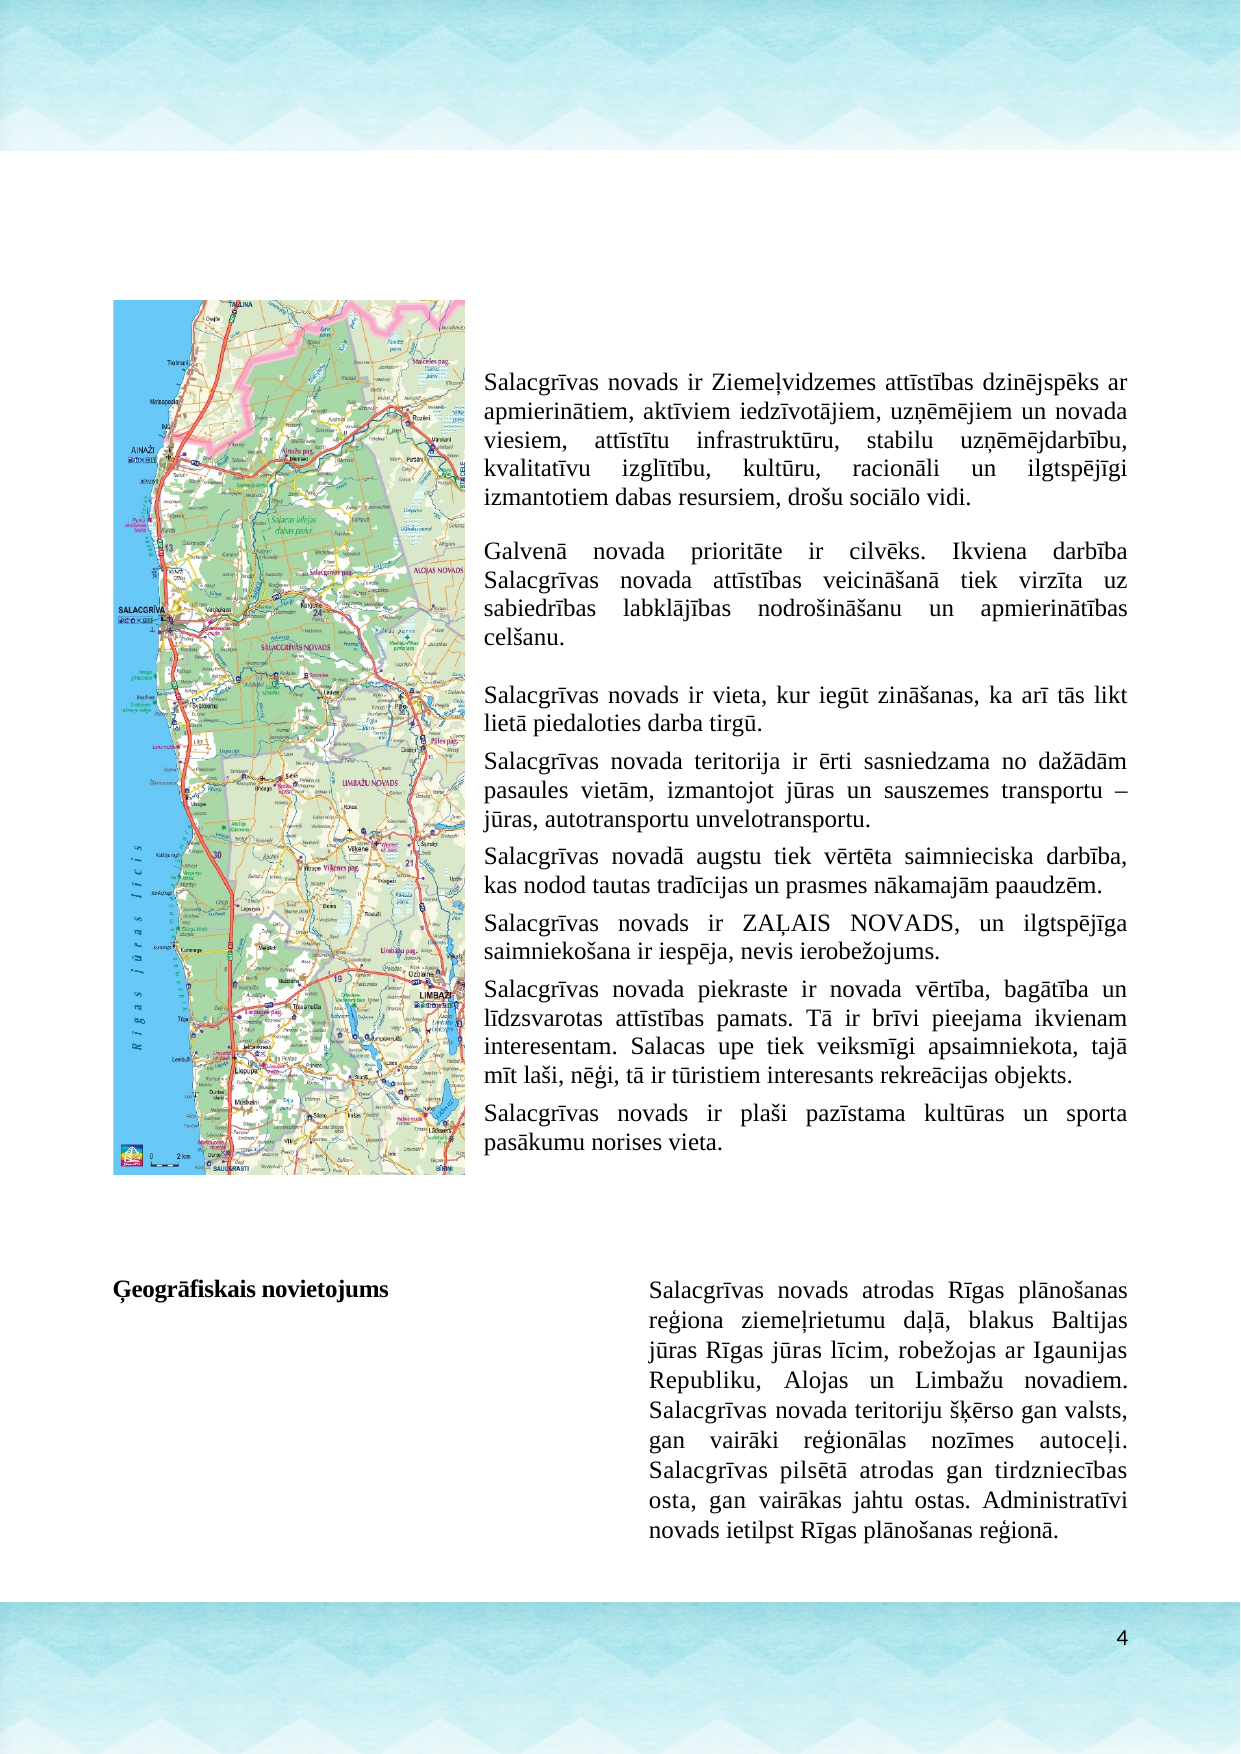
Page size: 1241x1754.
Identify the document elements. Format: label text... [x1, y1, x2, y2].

picture [0, 1602, 1241, 1754]
text Salacgrīvas novadā augstu tiek vērtēta saimnieciska darbība, kas nodod tautas tradīcijas un prasmes nākamajām paaudzēm. [465, 841, 1128, 899]
text Ģeogrāfiskais novietojums [112, 1274, 534, 1303]
text Salacgrīvas novads atrodas Rīgas plānošanas reģiona ziemeļrietumu daļā, blakus Baltijas jūras Rīgas jūras līcim, robežojas ar Igaunijas Republiku, Alojas un Limbažu novadiem. Salacgrīvas novada teritoriju šķērso gan valsts, gan vairāki reģionālas nozīmes autoceļi. Salacgrīvas pilsētā atrodas gan tirdzniecības osta, gan vairākas jahtu ostas. Administratīvi novads ietilpst Rīgas plānošanas reģionā. [649, 1274, 1128, 1544]
text Salacgrīvas novads ir Ziemeļvidzemes attīstības dzinējspēks ar apmierinātiem, aktīviem iedzīvotājiem, uzņēmējiem un novada viesiem, attīstītu infrastruktūru, stabilu uzņēmējdarbību, kvalitatīvu izglītību, kultūru, racionāli un ilgtspējīgi izmantotiem dabas resursiem, drošu sociālo vidi. [465, 367, 1128, 511]
text Salacgrīvas novads ir ZAĻAIS NOVADS, un ilgtspējīga saimniekošana ir iespēja, nevis ierobežojums. [465, 908, 1128, 965]
text Salacgrīvas novads ir plaši pazīstama kultūras un sporta pasākumu norises vieta. [465, 1098, 1128, 1155]
picture [111, 300, 465, 1172]
picture [0, 0, 1241, 151]
text Salacgrīvas novada piekraste ir novada vērtība, bagātība un līdzsvarotas attīstības pamats. Tā ir brīvi pieejama ikvienam interesentam. Salacas upe tiek veiksmīgi apsaimniekota, tajā mīt laši, nēģi, tā ir tūristiem interesants rekreācijas objekts. [465, 974, 1128, 1089]
text Salacgrīvas novads ir vieta, kur iegūt zināšanas, ka arī tās likt lietā piedaloties darba tirgū. [465, 680, 1128, 737]
text Salacgrīvas novada teritorija ir ērti sasniedzama no dažādām pasaules vietām, izmantojot jūras un sauszemes transportu – jūras, autotransportu unvelotransportu. [465, 746, 1128, 832]
text Galvenā novada prioritāte ir cilvēks. Ikviena darbība Salacgrīvas novada attīstības veicināšanā tiek virzīta uz sabiedrības labklājības nodrošināšanu un apmierinātības celšanu. [465, 536, 1128, 651]
